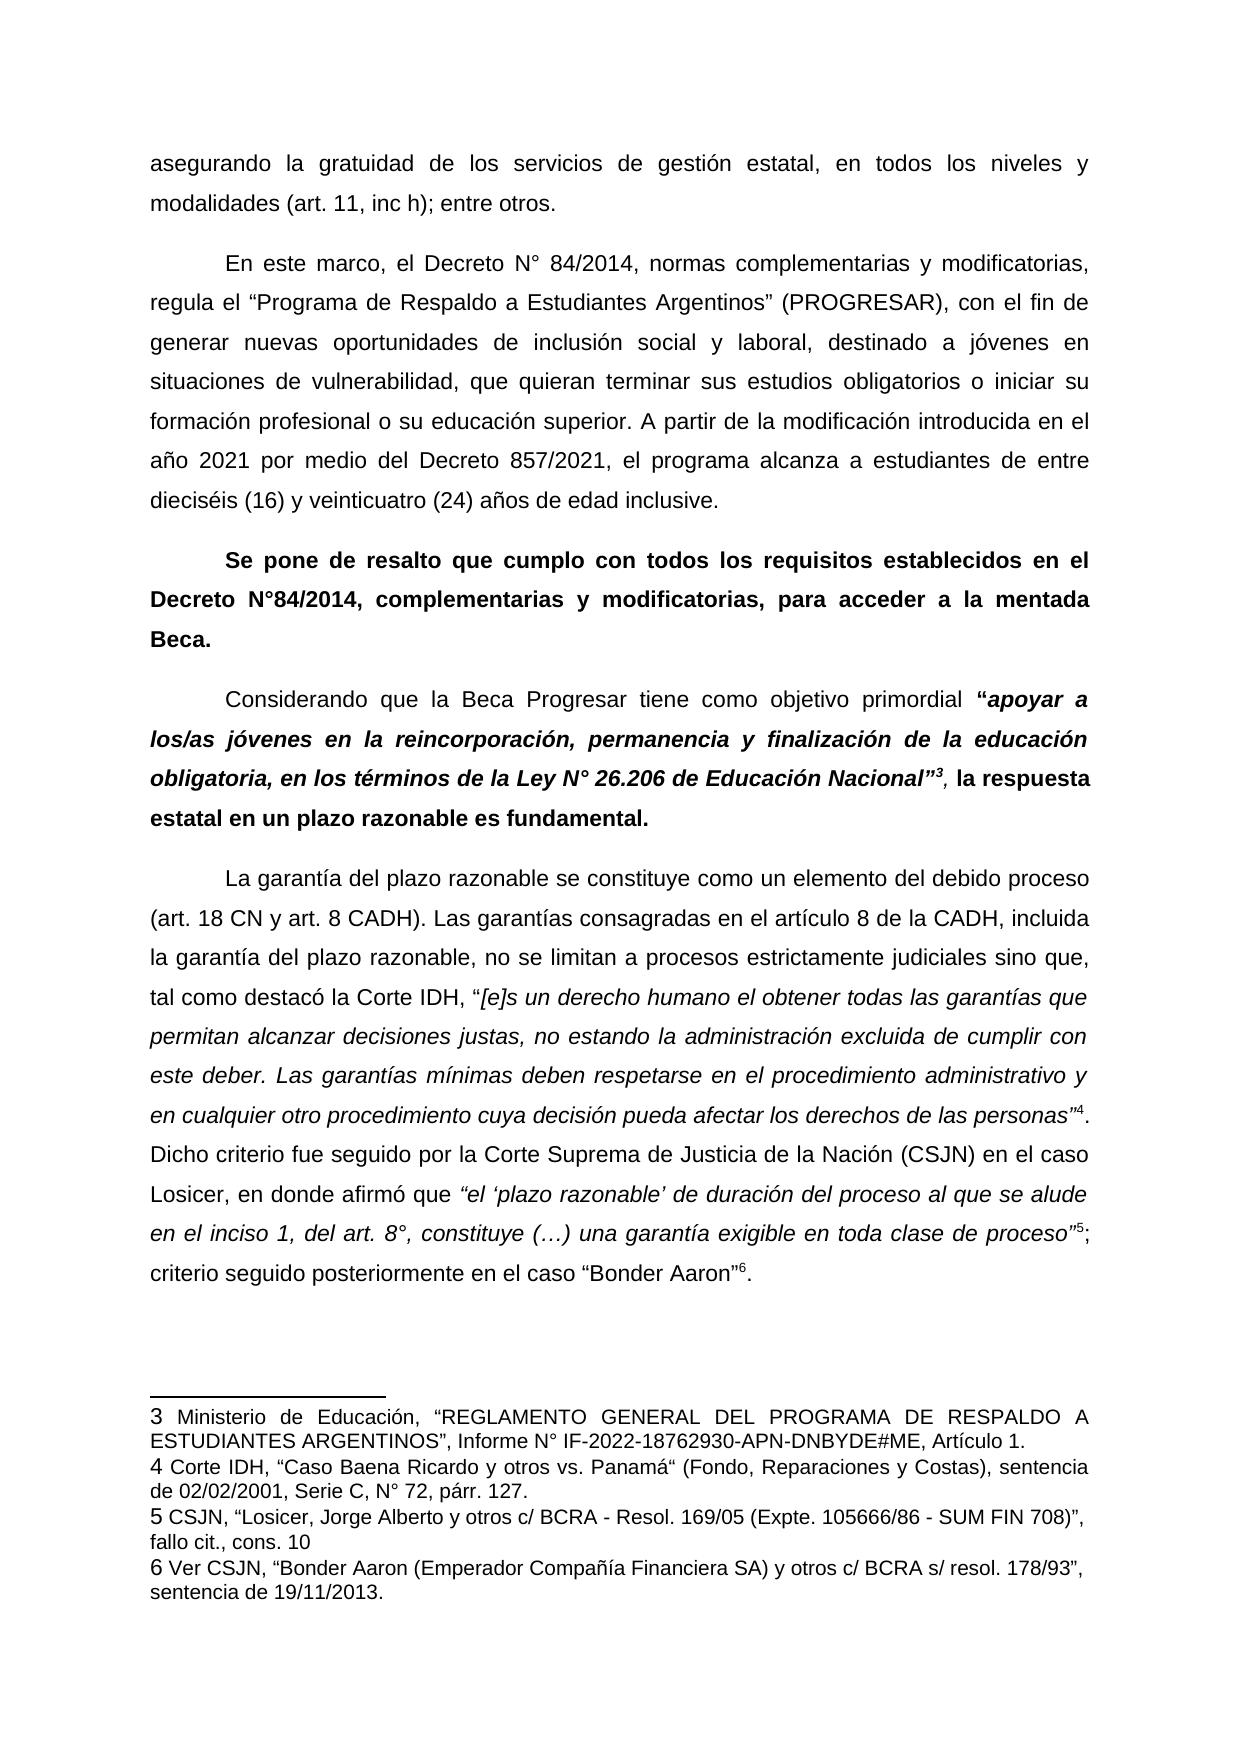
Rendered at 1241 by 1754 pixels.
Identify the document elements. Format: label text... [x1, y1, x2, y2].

text La garantía del plazo razonable se constituye como un elemento del debido proceso (art. 18 CN y art. 8 CADH). Las garantías consagradas en el artículo 8 de la CADH, incluida la garantía del plazo razonable, no se limitan a procesos estrictamente judiciales sino que, tal como destacó la Corte IDH, “[e]s un derecho humano el obtener todas las garantías que permitan alcanzar decisiones justas, no estando la administración excluida de cumplir con este deber. Las garantías mínimas deben respetarse en el procedimiento administrativo y en cualquier otro procedimiento cuya decisión pueda afectar los derechos de las personas”. Dicho criterio fue seguido por la Corte Suprema de Justicia de la Nación (CSJN) en el caso Losicer, en donde afirmó que “el ‘plazo razonable’ de duración del proceso al que se alude en el inciso 1, del art. 8°, constituye (…) una garantía exigible en toda clase de proceso”; criterio seguido posteriormente en el caso “Bonder Aaron”. [150, 865, 1090, 1286]
text Se pone de resalto que cumplo con todos los requisitos establecidos en el Decreto N°84/2014, complementarias y modificatorias, para acceder a la mentada Beca. [150, 547, 1090, 652]
text En este marco, el Decreto N° 84/2014, normas complementarias y modificatorias, regula el “Programa de Respaldo a Estudiantes Argentinos” (PROGRESAR), con el fin de generar nuevas oportunidades de inclusión social y laboral, destinado a jóvenes en situaciones de vulnerabilidad, que quieran terminar sus estudios obligatorios o iniciar su formación profesional o su educación superior. A partir de la modificación introducida en el año 2021 por medio del Decreto 857/2021, el programa alcanza a estudiantes de entre dieciséis (16) y veinticuatro (24) años de edad inclusive. [150, 250, 1090, 513]
text Considerando que la Beca Progresar tiene como objetivo primordial “apoyar a los/as jóvenes en la reincorporación, permanencia y finalización de la educación obligatoria, en los términos de la Ley N° 26.206 de Educación Nacional”, la respuesta estatal en un plazo razonable es fundamental. [150, 686, 1090, 831]
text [150, 150, 1090, 216]
